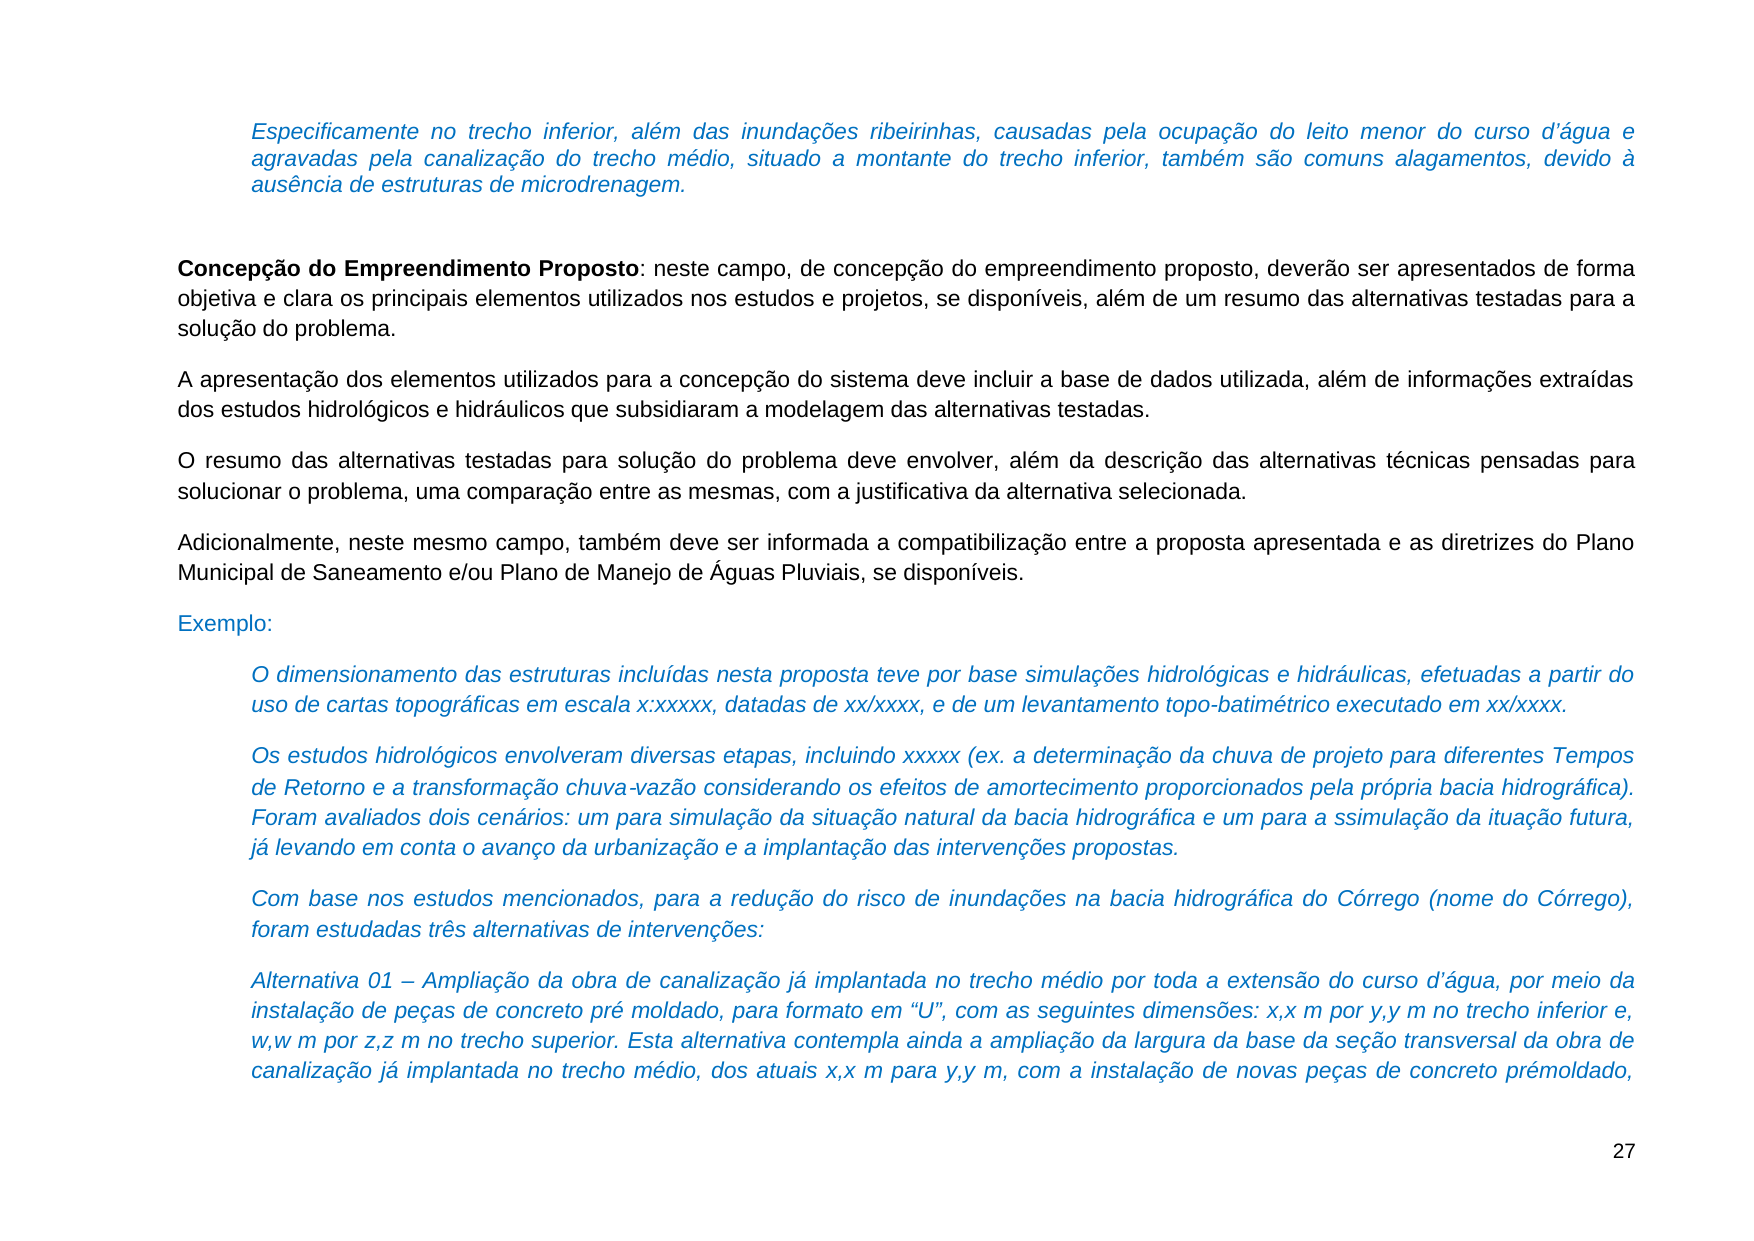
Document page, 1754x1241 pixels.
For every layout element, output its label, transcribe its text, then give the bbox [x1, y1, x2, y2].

text Os estudos hidrológicos envolveram diversas etapas, incluindo xxxxx (ex. a determinação da chuva de projeto para diferentes Tempos de Retorno e a transformação chuva‐vazão considerando os efeitos de amortecimento proporcionados pela própria bacia hidrográfica). Foram avaliados dois cenários: um para simulação da situação natural da bacia hidrográfica e um para a ssimulação da ituação futura, já levando em conta o avanço da urbanização e a implantação das intervenções propostas. [251, 742, 1636, 861]
text Com base nos estudos mencionados, para a redução do risco de inundações na bacia hidrográfica do Córrego (nome do Córrego), foram estudadas três alternativas de intervenções: [251, 885, 1636, 942]
text Concepção do Empreendimento Proposto: neste campo, de concepção do empreendimento proposto, deverão ser apresentados de forma objetiva e clara os principais elementos utilizados nos estudos e projetos, se disponíveis, além de um resumo das alternativas testadas para a solução do problema. [177, 255, 1636, 341]
text Adicionalmente, neste mesmo campo, também deve ser informada a compatibilização entre a proposta apresentada e as diretrizes do Plano Municipal de Saneamento e/ou Plano de Manejo de Águas Pluviais, se disponíveis. [177, 529, 1636, 585]
text Especificamente no trecho inferior, além das inundações ribeirinhas, causadas pela ocupação do leito menor do curso d’água e agravadas pela canalização do trecho médio, situado a montante do trecho inferior, também são comuns alagamentos, devido à ausência de estruturas de microdrenagem. [251, 118, 1636, 197]
text A apresentação dos elementos utilizados para a concepção do sistema deve incluir a base de dados utilizada, além de informações extraídas dos estudos hidrológicos e hidráulicos que subsidiaram a modelagem das alternativas testadas. [177, 366, 1636, 423]
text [251, 967, 1636, 1083]
text Exemplo: [177, 610, 1636, 636]
text O dimensionamento das estruturas incluídas nesta proposta teve por base simulações hidrológicas e hidráulicas, efetuadas a partir do uso de cartas topográficas em escala x:xxxxx, datadas de xx/xxxx, e de um levantamento topo-batimétrico executado em xx/xxxx. [251, 661, 1636, 717]
text O resumo das alternativas testadas para solução do problema deve envolver, além da descrição das alternativas técnicas pensadas para solucionar o problema, uma comparação entre as mesmas, com a justificativa da alternativa selecionada. [177, 447, 1636, 504]
